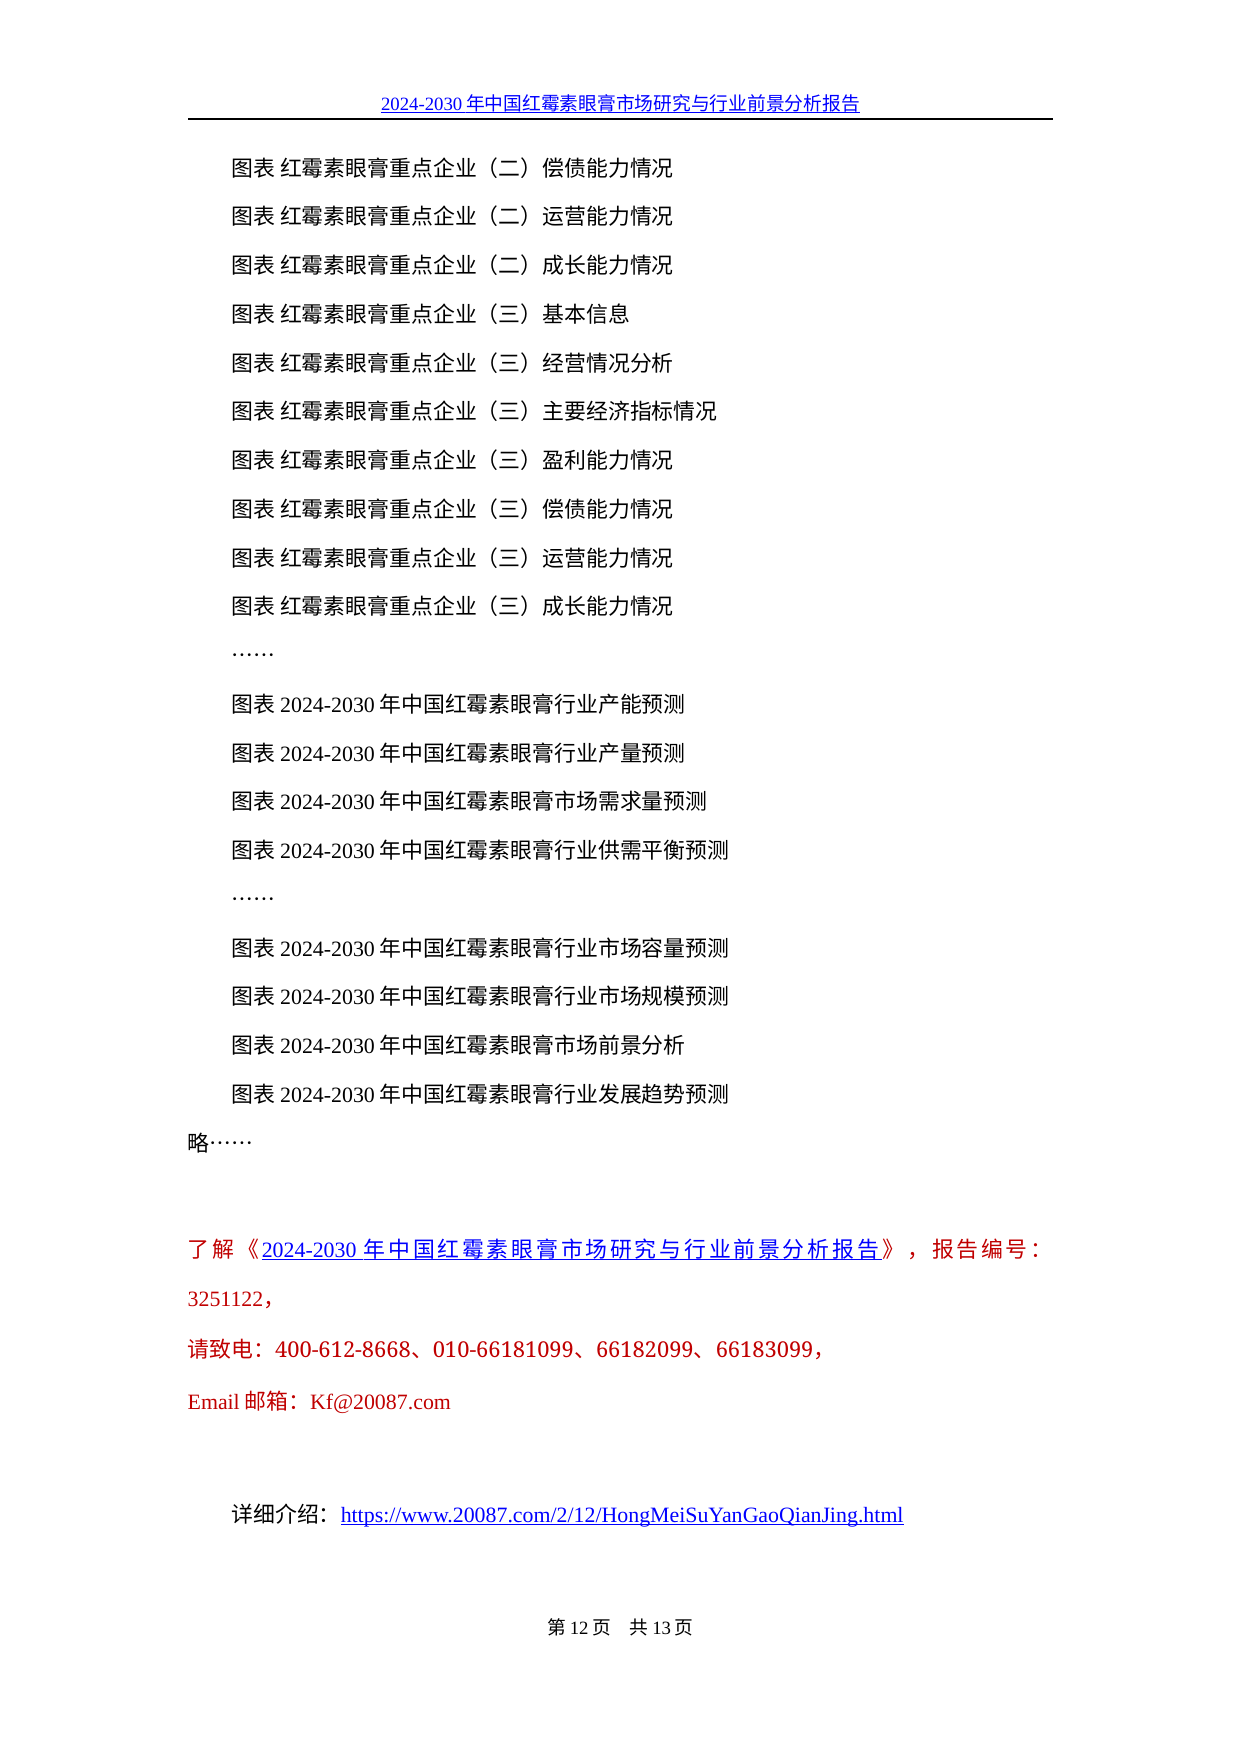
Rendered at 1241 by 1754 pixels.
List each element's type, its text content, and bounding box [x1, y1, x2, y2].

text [187, 150, 1053, 1158]
text 了解《2024-2030年中国红霉素眼膏市场研究与行业前景分析报告》，报告编号：3251122， [187, 1232, 1053, 1313]
text 请致电：400-612-8668、010-66181099、66182099、66183099， [187, 1332, 1053, 1364]
text Email邮箱：Kf@20087.com [187, 1383, 1053, 1416]
text 详细介绍：https://www.20087.com/2/12/HongMeiSuYanGaoQianJing.html [187, 1496, 1053, 1529]
